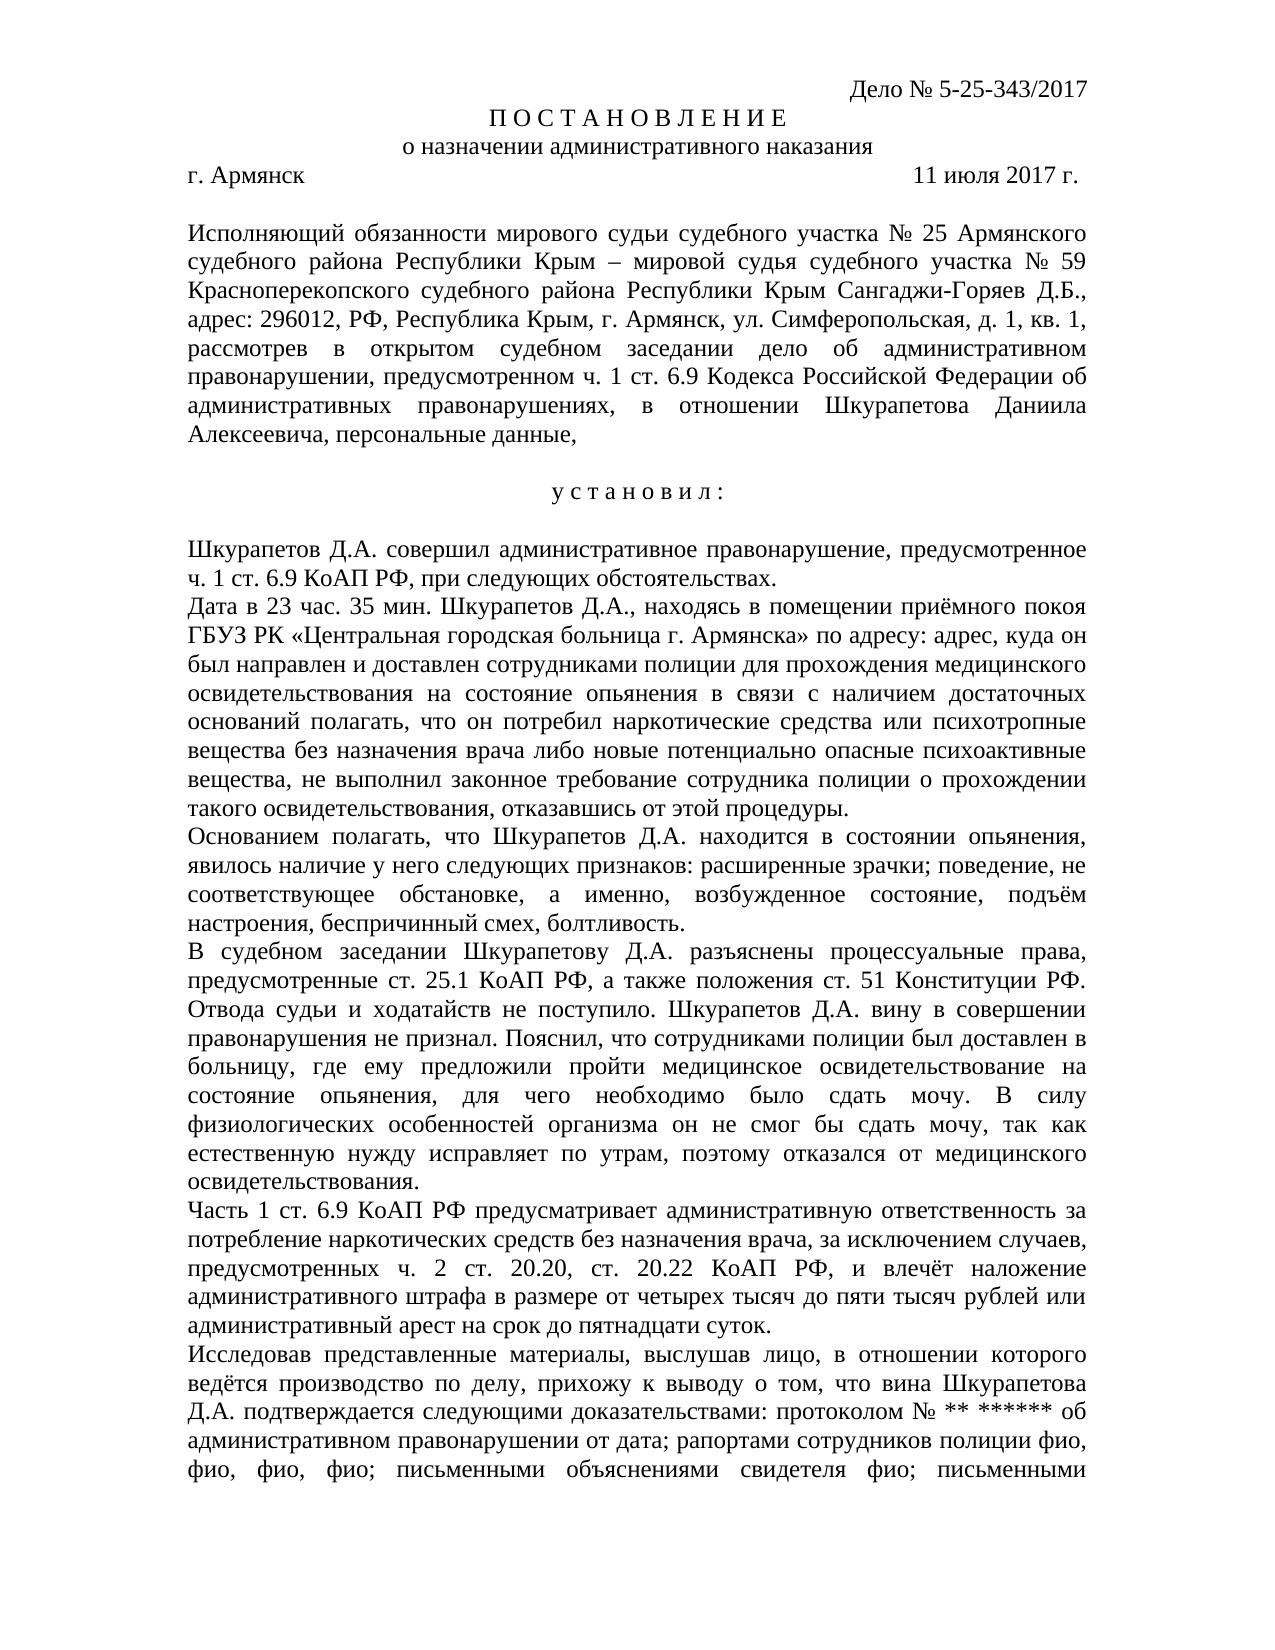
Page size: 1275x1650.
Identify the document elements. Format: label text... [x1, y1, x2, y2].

text П О С Т А Н О В Л Е Н И Е [187, 103, 1087, 131]
text г. Армянск 11 июля 2017 г. [187, 160, 1087, 189]
text Дело № 5-25-343/2017 [187, 74, 1087, 103]
text о назначении административного наказания [187, 131, 1087, 160]
text Шкурапетов Д.А. совершил административное правонарушение, предусмотренное ч. 1 ст. 6.9 КоАП РФ, при следующих обстоятельствах. [187, 534, 1087, 591]
text у с т а н о в и л : [187, 476, 1087, 505]
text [187, 1339, 1087, 1483]
text Дата в 23 час. 35 мин. Шкурапетов Д.А., находясь в помещении приёмного покоя ГБУЗ РК «Центральная городская больница г. Армянска» по адресу: адрес, куда он был направлен и доставлен сотрудниками полиции для прохождения медицинского освидетельствования на состояние опьянения в связи с наличием достаточных оснований полагать, что он потребил наркотические средства или психотропные вещества без назначения врача либо новые потенциально опасные психоактивные вещества, не выполнил законное требование сотрудника полиции о прохождении такого освидетельствования, отказавшись от этой процедуры. [187, 591, 1087, 821]
text Исполняющий обязанности мирового судьи судебного участка № 25 Армянского судебного района Республики Крым – мировой судья судебного участка № 59 Красноперекопского судебного района Республики Крым Сангаджи-Горяев Д.Б., адрес: 296012, РФ, Республика Крым, г. Армянск, ул. Симферопольская, д. 1, кв. 1, рассмотрев в открытом судебном заседании дело об административном правонарушении, предусмотренном ч. 1 ст. 6.9 Кодекса Российской Федерации об административных правонарушениях, в отношении Шкурапетова Даниила Алексеевича, персональные данные, [187, 218, 1087, 448]
text Основанием полагать, что Шкурапетов Д.А. находится в состоянии опьянения, явилось наличие у него следующих признаков: расширенные зрачки; поведение, не соответствующее обстановке, а именно, возбужденное состояние, подъём настроения, беспричинный смех, болтливость. [187, 821, 1087, 936]
text Часть 1 ст. 6.9 КоАП РФ предусматривает административную ответственность за потребление наркотических средств без назначения врача, за исключением случаев, предусмотренных ч. 2 ст. 20.20, ст. 20.22 КоАП РФ, и влечёт наложение административного штрафа в размере от четырех тысяч до пяти тысяч рублей или административный арест на срок до пятнадцати суток. [187, 1195, 1087, 1339]
text В судебном заседании Шкурапетову Д.А. разъяснены процессуальные права, предусмотренные ст. 25.1 КоАП РФ, а также положения ст. 51 Конституции РФ. Отвода судьи и ходатайств не поступило. Шкурапетов Д.А. вину в совершении правонарушения не признал. Пояснил, что сотрудниками полиции был доставлен в больницу, где ему предложили пройти медицинское освидетельствование на состояние опьянения, для чего необходимо было сдать мочу. В силу физиологических особенностей организма он не смог бы сдать мочу, так как естественную нужду исправляет по утрам, поэтому отказался от медицинского освидетельствования. [187, 936, 1087, 1195]
